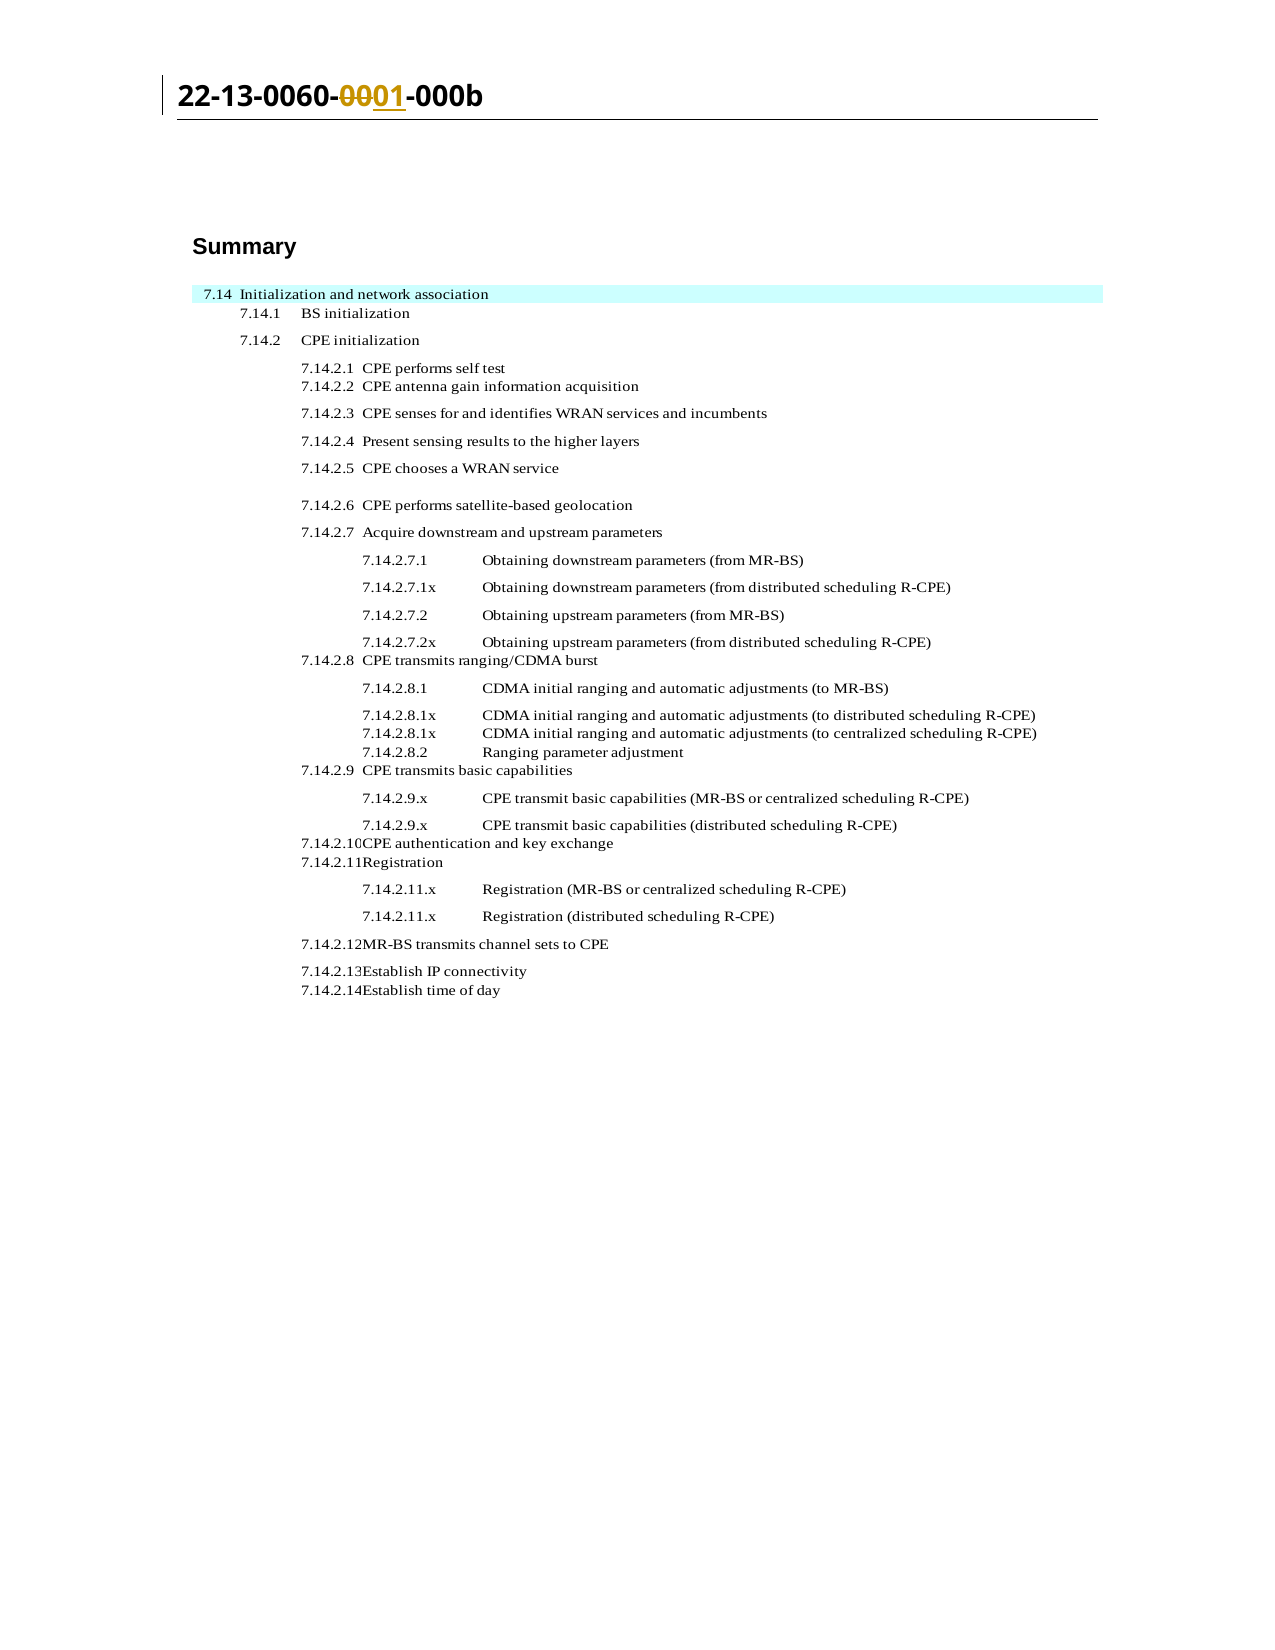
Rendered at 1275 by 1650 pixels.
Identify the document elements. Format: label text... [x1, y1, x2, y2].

text Summary [192, 233, 1098, 259]
